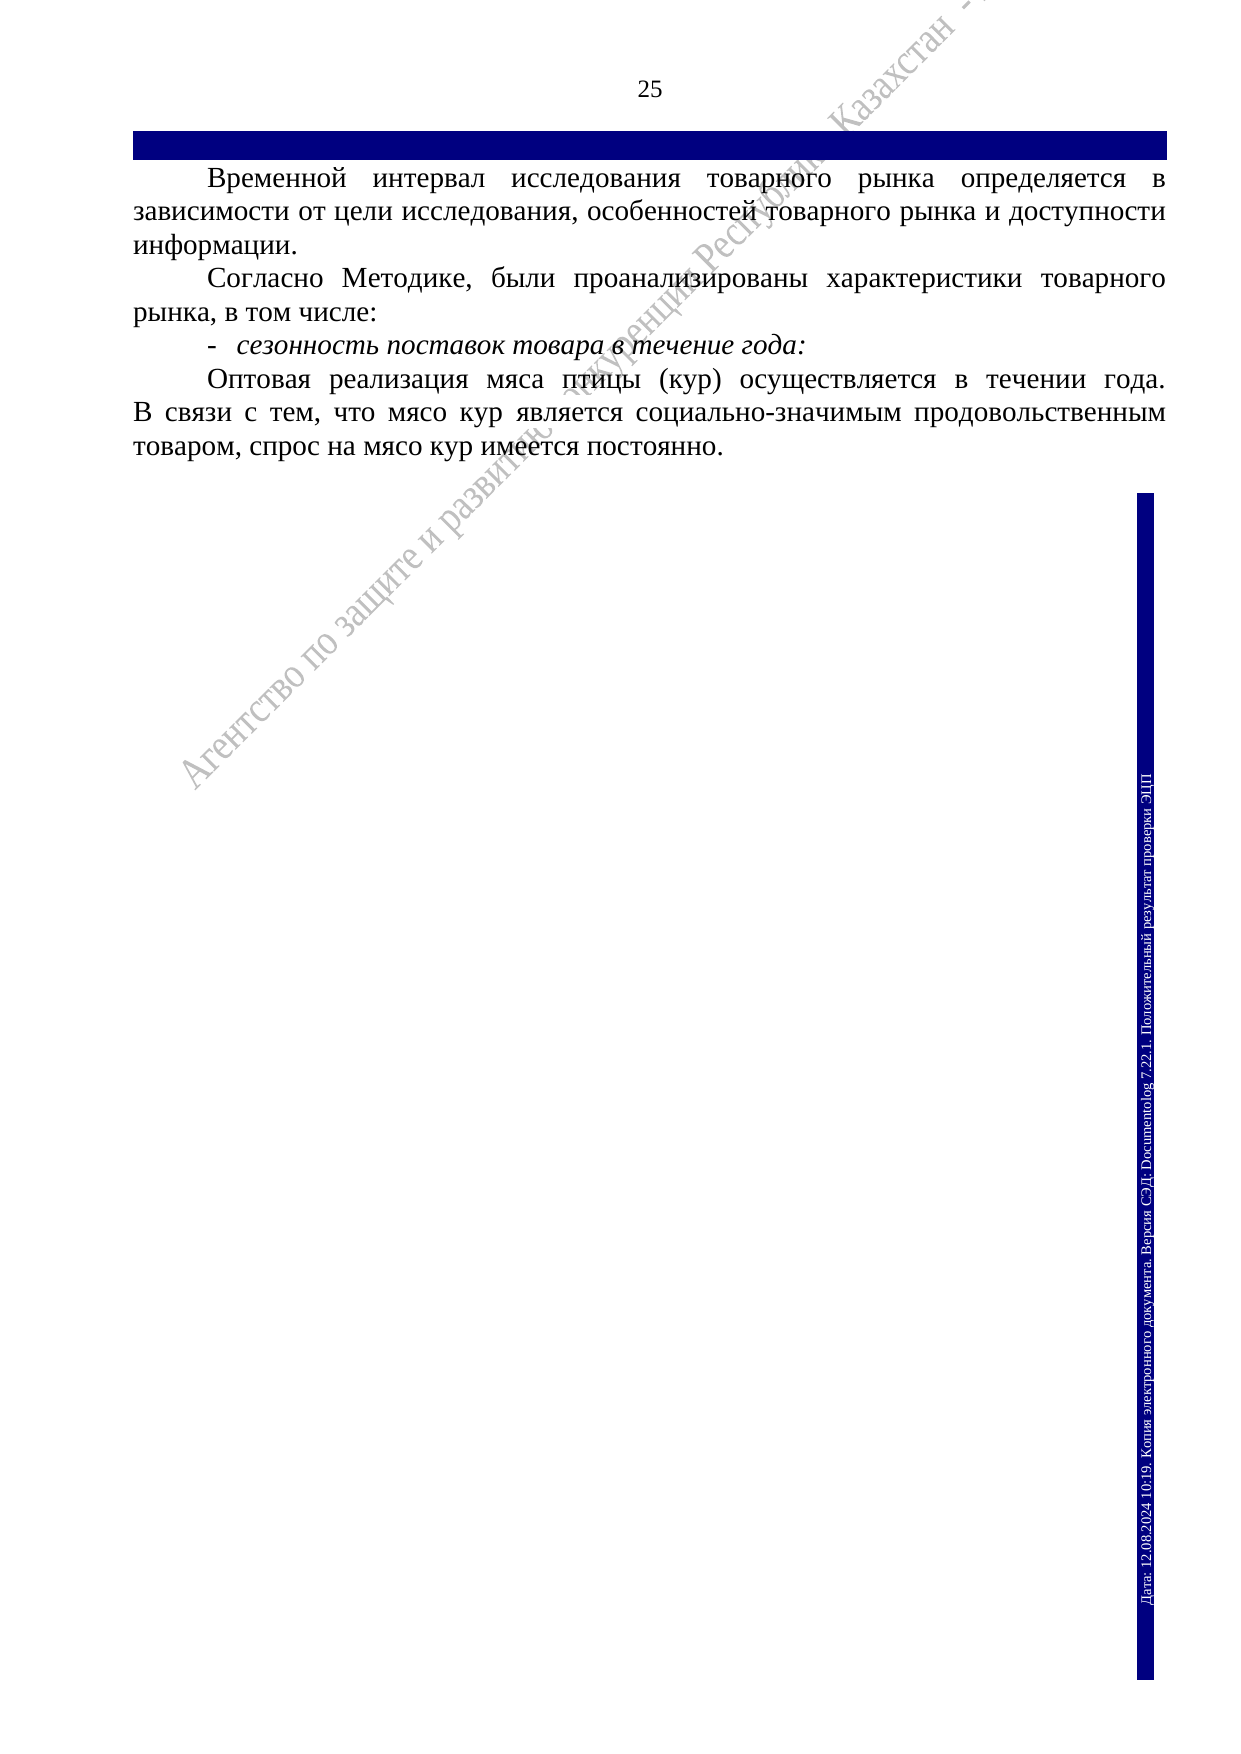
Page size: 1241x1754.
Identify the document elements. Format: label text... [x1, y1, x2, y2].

list сезонность поставок товара в течение года: [133, 327, 1167, 361]
text Временной интервал исследования товарного рынка определяется в зависимости от цели исследования, особенностей товарного рынка и доступности информации. [133, 160, 1167, 260]
text Согласно Методике, были проанализированы характеристики товарного рынка, в том числе: [133, 260, 1167, 327]
text Оптовая реализация мяса птицы (кур) осуществляется в течении года. В связи с тем, что мясо кур является социально-значимым продовольственным товаром, спрос на мясо кур имеется постоянно. [133, 361, 1167, 462]
